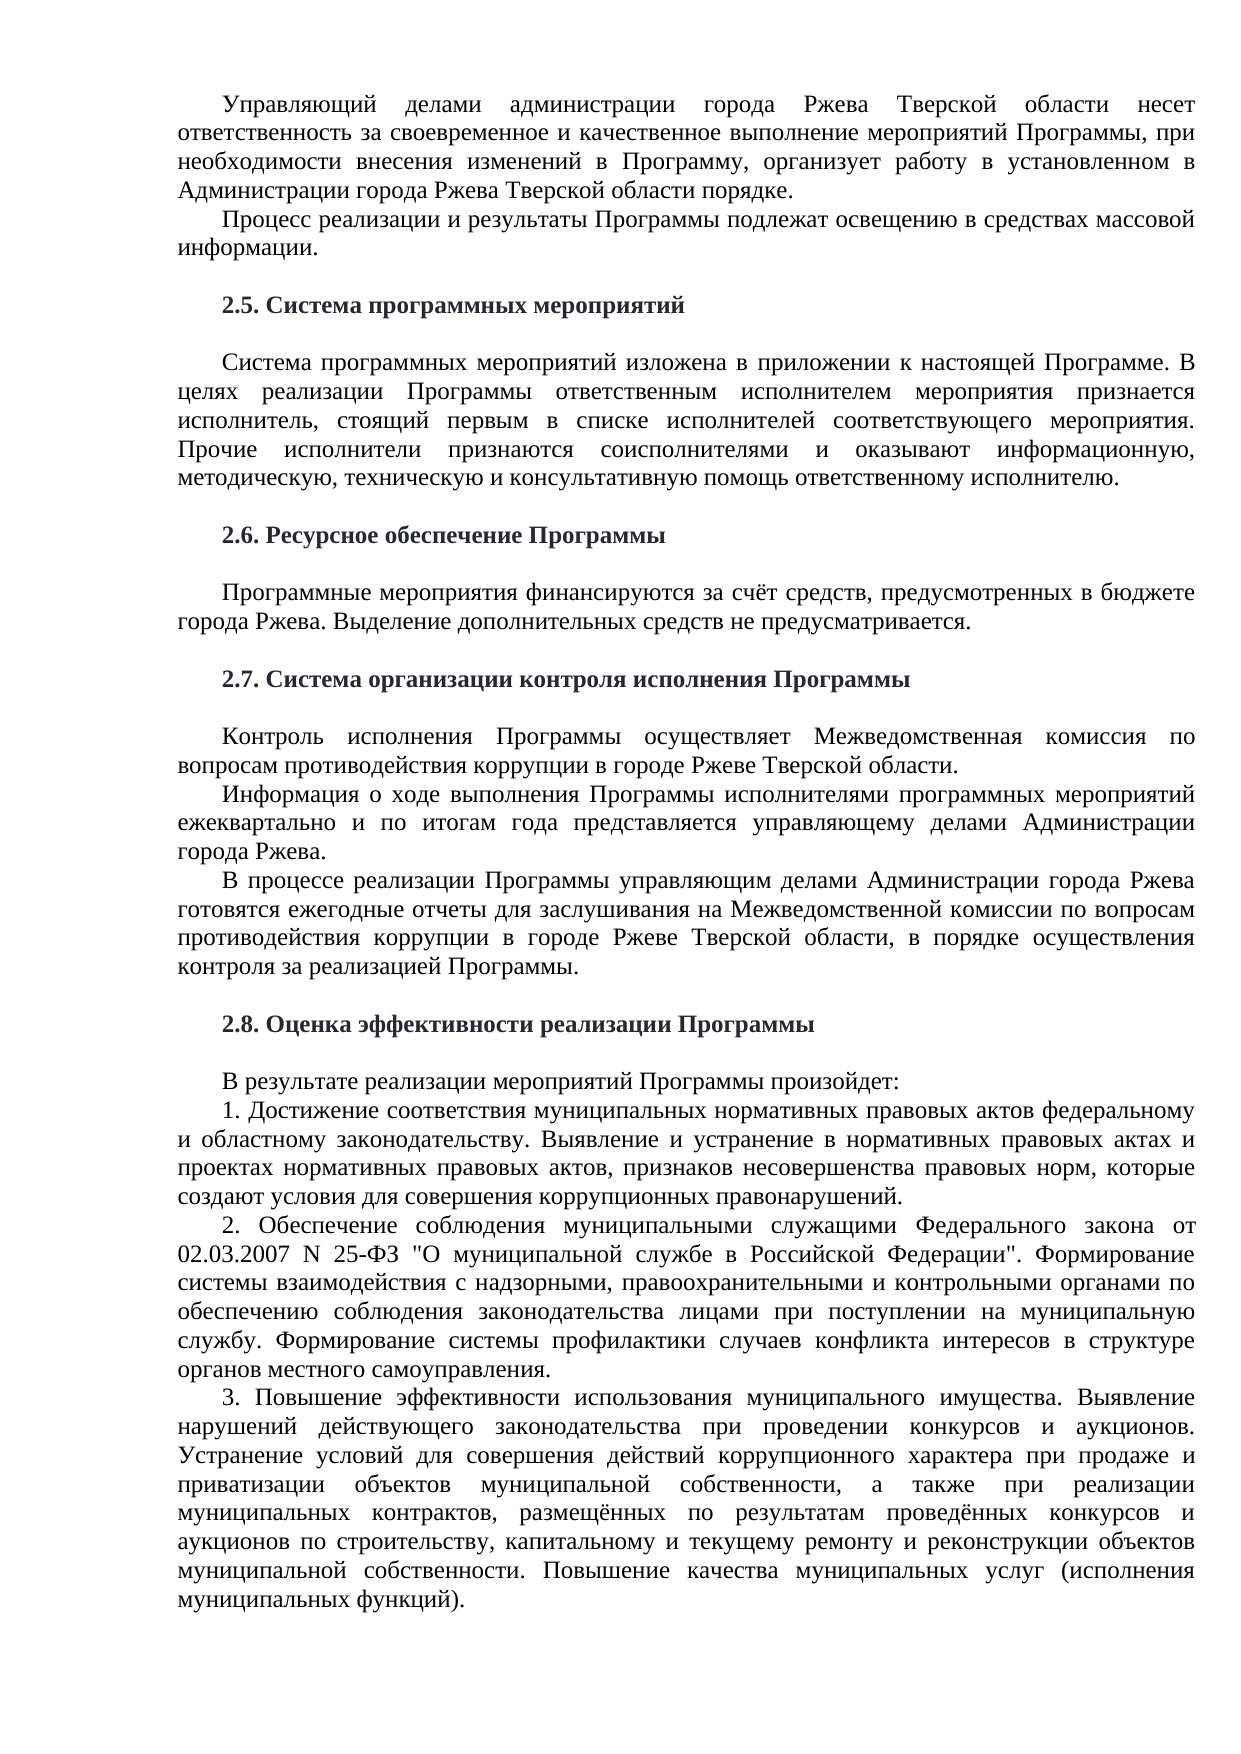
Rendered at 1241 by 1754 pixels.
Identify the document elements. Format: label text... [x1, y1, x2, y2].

text 2.5. Система программных мероприятий [177, 290, 1196, 319]
text Программные мероприятия финансируются за счёт средств, предусмотренных в бюджете города Ржева. Выделение дополнительных средств не предусматривается. [177, 577, 1196, 635]
text В процессе реализации Программы управляющим делами Администрации города Ржева готовятся ежегодные отчеты для заслушивания на Межведомственной комиссии по вопросам противодействия коррупции в городе Ржеве Тверской области, в порядке осуществления контроля за реализацией Программы. [177, 865, 1196, 980]
text Контроль исполнения Программы осуществляет Межведомственная комиссия по вопросам противодействия коррупции в городе Ржеве Тверской области. [177, 721, 1196, 779]
text Система программных мероприятий изложена в приложении к настоящей Программе. В целях реализации Программы ответственным исполнителем мероприятия признается исполнитель, стоящий первым в списке исполнителей соответствующего мероприятия. Прочие исполнители признаются соисполнителями и оказывают информационную, методическую, техническую и консультативную помощь ответственному исполнителю. [177, 347, 1196, 491]
subtitle 2.8. Оценка эффективности реализации Программы [177, 1009, 1196, 1037]
text 2.6. Ресурсное обеспечение Программы [177, 520, 1196, 549]
text 2.7. Система организации контроля исполнения Программы [177, 664, 1196, 692]
text В результате реализации мероприятий Программы произойдет: [177, 1066, 1196, 1095]
text Процесс реализации и результаты Программы подлежат освещению в средствах массовой информации. [177, 204, 1196, 261]
text 2. Обеспечение соблюдения муниципальными служащими Федерального закона от 02.03.2007 N 25-ФЗ "О муниципальной службе в Российской Федерации". Формирование системы взаимодействия с надзорными, правоохранительными и контрольными органами по обеспечению соблюдения законодательства лицами при поступлении на муниципальную службу. Формирование системы профилактики случаев конфликта интересов в структуре органов местного самоуправления. [177, 1210, 1196, 1382]
text 1. Достижение соответствия муниципальных нормативных правовых актов федеральному и областному законодательству. Выявление и устранение в нормативных правовых актах и проектах нормативных правовых актов, признаков несовершенства правовых норм, которые создают условия для совершения коррупционных правонарушений. [177, 1095, 1196, 1210]
text Управляющий делами администрации города Ржева Тверской области несет ответственность за своевременное и качественное выполнение мероприятий Программы, при необходимости внесения изменений в Программу, организует работу в установленном в Администрации города Ржева Тверской области порядке. [177, 89, 1196, 204]
text 3. Повышение эффективности использования муниципального имущества. Выявление нарушений действующего законодательства при проведении конкурсов и аукционов. Устранение условий для совершения действий коррупционного характера при продаже и приватизации объектов муниципальной собственности, а также при реализации муниципальных контрактов, размещённых по результатам проведённых конкурсов и аукционов по строительству, капитальному и текущему ремонту и реконструкции объектов муниципальной собственности. Повышение качества муниципальных услуг (исполнения муниципальных функций). [177, 1382, 1196, 1612]
text Информация о ходе выполнения Программы исполнителями программных мероприятий ежеквартально и по итогам года представляется управляющему делами Администрации города Ржева. [177, 779, 1196, 865]
